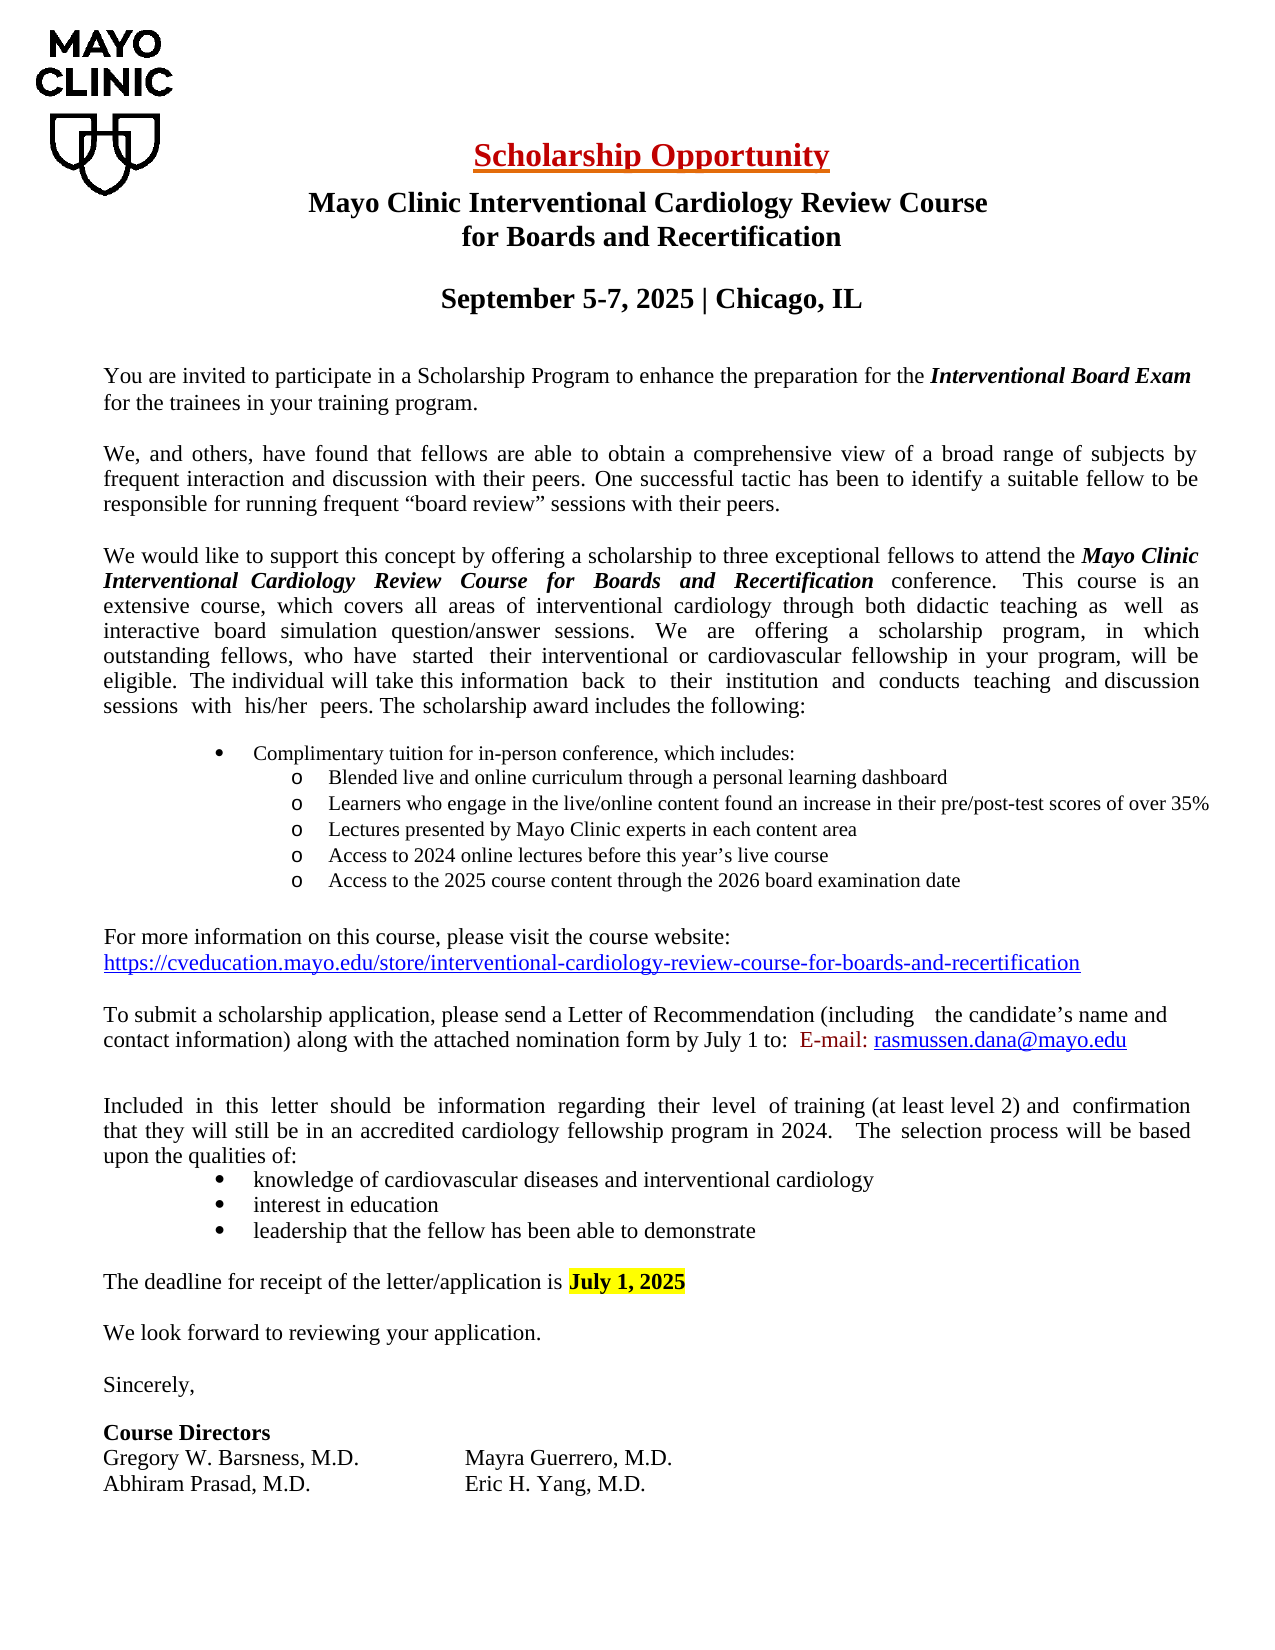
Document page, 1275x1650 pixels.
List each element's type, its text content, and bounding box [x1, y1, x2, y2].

text The deadline for receipt of the letter/application is July 1, 2025 We look forward to reviewing your application. [103, 1268, 755, 1345]
text Course Directors [103, 1420, 375, 1445]
text To submit a scholarship application, please send a Letter of Recommendation (including the candidate’s name and contact information) along with the attached nomination form by July 1 to: E-mail: rasmussen.dana@mayo.edu [103, 1002, 1192, 1052]
text Sincerely, [103, 1371, 1214, 1397]
text https://cveducation.mayo.edu/store/interventional-cardiology-review-course-for-boards-and-recertification [103, 949, 1214, 976]
list Lectures presented by Mayo Clinic experts in each content area [291, 817, 1214, 842]
subtitle Complimentary tuition for in-person conference, which includes: [216, 741, 1214, 765]
list interest in education [216, 1193, 1214, 1218]
text Gregory W. Barsness, M.D. Mayra Guerrero, M.D. [103, 1445, 1214, 1471]
text We would like to support this concept by offering a scholarship to three exceptional fellows to attend the Mayo Clinic Interventional Cardiology Review Course for Boards and Recertification conference. This course is an extensive course, which covers all areas of interventional cardiology through both didactic teaching as well as interactive board simulation question/answer sessions. We are offering a scholarship program, in which outstanding fellows, who have started their interventional or cardiovascular fellowship in your program, will be eligible. The individual will take this information back to their institution and conducts teaching and discussion sessions with his/her peers. The scholarship award includes the following: [103, 543, 1200, 719]
text Included in this letter should be information regarding their level of training (at least level 2) and confirmation that they will still be in an accredited cardiology fellowship program in 2024. The selection process will be based upon the qualities of: [103, 1094, 1191, 1169]
list Access to the 2025 course content through the 2026 board examination date [291, 868, 1214, 894]
text You are invited to participate in a Scholarship Program to enhance the preparation for the Interventional Board Exam [103, 362, 1214, 389]
text Abhiram Prasad, M.D. Eric H. Yang, M.D. [103, 1471, 1214, 1496]
list Learners who engage in the live/online content found an increase in their pre/post-test scores of over 35% [291, 791, 1214, 817]
subtitle September 5-7, 2025 | Chicago, IL [163, 286, 1140, 315]
picture [6, 2, 203, 223]
text For more information on this course, please visit the course website: [103, 923, 1214, 949]
subtitle Mayo Clinic Interventional Cardiology Review Course for Boards and Recertification [163, 186, 1140, 286]
list leadership that the fellow has been able to demonstrate [216, 1218, 1214, 1244]
list knowledge of cardiovascular diseases and interventional cardiology [216, 1169, 1214, 1193]
list Access to 2024 online lectures before this year’s live course [291, 842, 1214, 868]
text We, and others, have found that fellows are able to obtain a comprehensive view of a broad range of subjects by frequent interaction and discussion with their peers. One successful tactic has been to identify a suitable fellow to be responsible for running frequent “board review” sessions with their peers. [103, 441, 1200, 517]
text for the trainees in your training program. [103, 389, 1214, 415]
list Blended live and online curriculum through a personal learning dashboard [291, 765, 1214, 791]
text Scholarship Opportunity [163, 136, 1140, 174]
